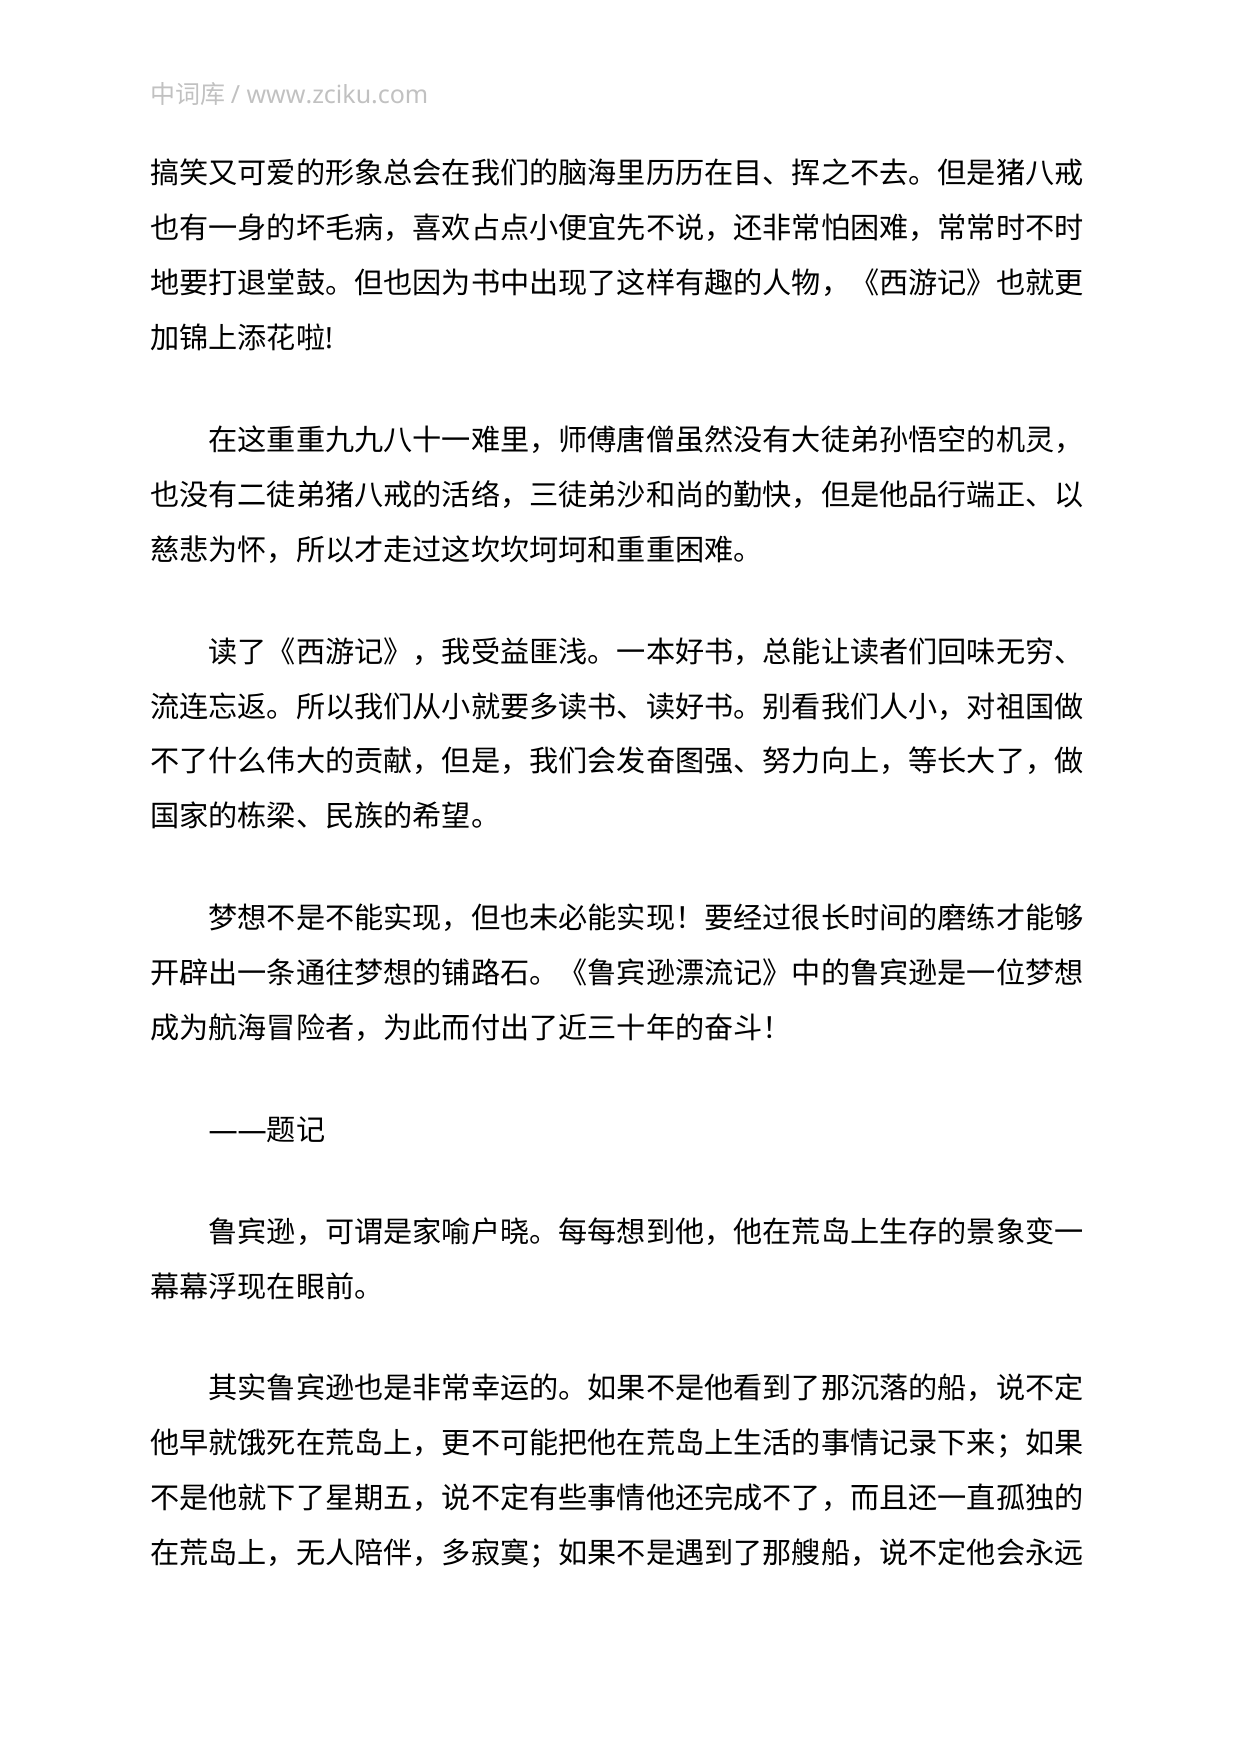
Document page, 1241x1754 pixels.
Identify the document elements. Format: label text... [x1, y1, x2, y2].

text 鲁宾逊，可谓是家喻户晓。每每想到他，他在荒岛上生存的景象变一幕幕浮现在眼前。 [150, 1208, 1090, 1305]
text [150, 150, 1090, 357]
text 梦想不是不能实现，但也未必能实现！要经过很长时间的磨练才能够开辟出一条通往梦想的铺路石。《鲁宾逊漂流记》中的鲁宾逊是一位梦想成为航海冒险者，为此而付出了近三十年的奋斗！ [150, 895, 1090, 1047]
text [150, 1365, 1090, 1572]
text ——题记 [150, 1106, 1090, 1149]
text 在这重重九九八十一难里，师傅唐僧虽然没有大徒弟孙悟空的机灵，也没有二徒弟猪八戒的活络，三徒弟沙和尚的勤快，但是他品行端正、以慈悲为怀，所以才走过这坎坎坷坷和重重困难。 [150, 417, 1090, 569]
text 读了《西游记》，我受益匪浅。一本好书，总能让读者们回味无穷、流连忘返。所以我们从小就要多读书、读好书。别看我们人小，对祖国做不了什么伟大的贡献，但是，我们会发奋图强、努力向上，等长大了，做国家的栋梁、民族的希望。 [150, 628, 1090, 835]
